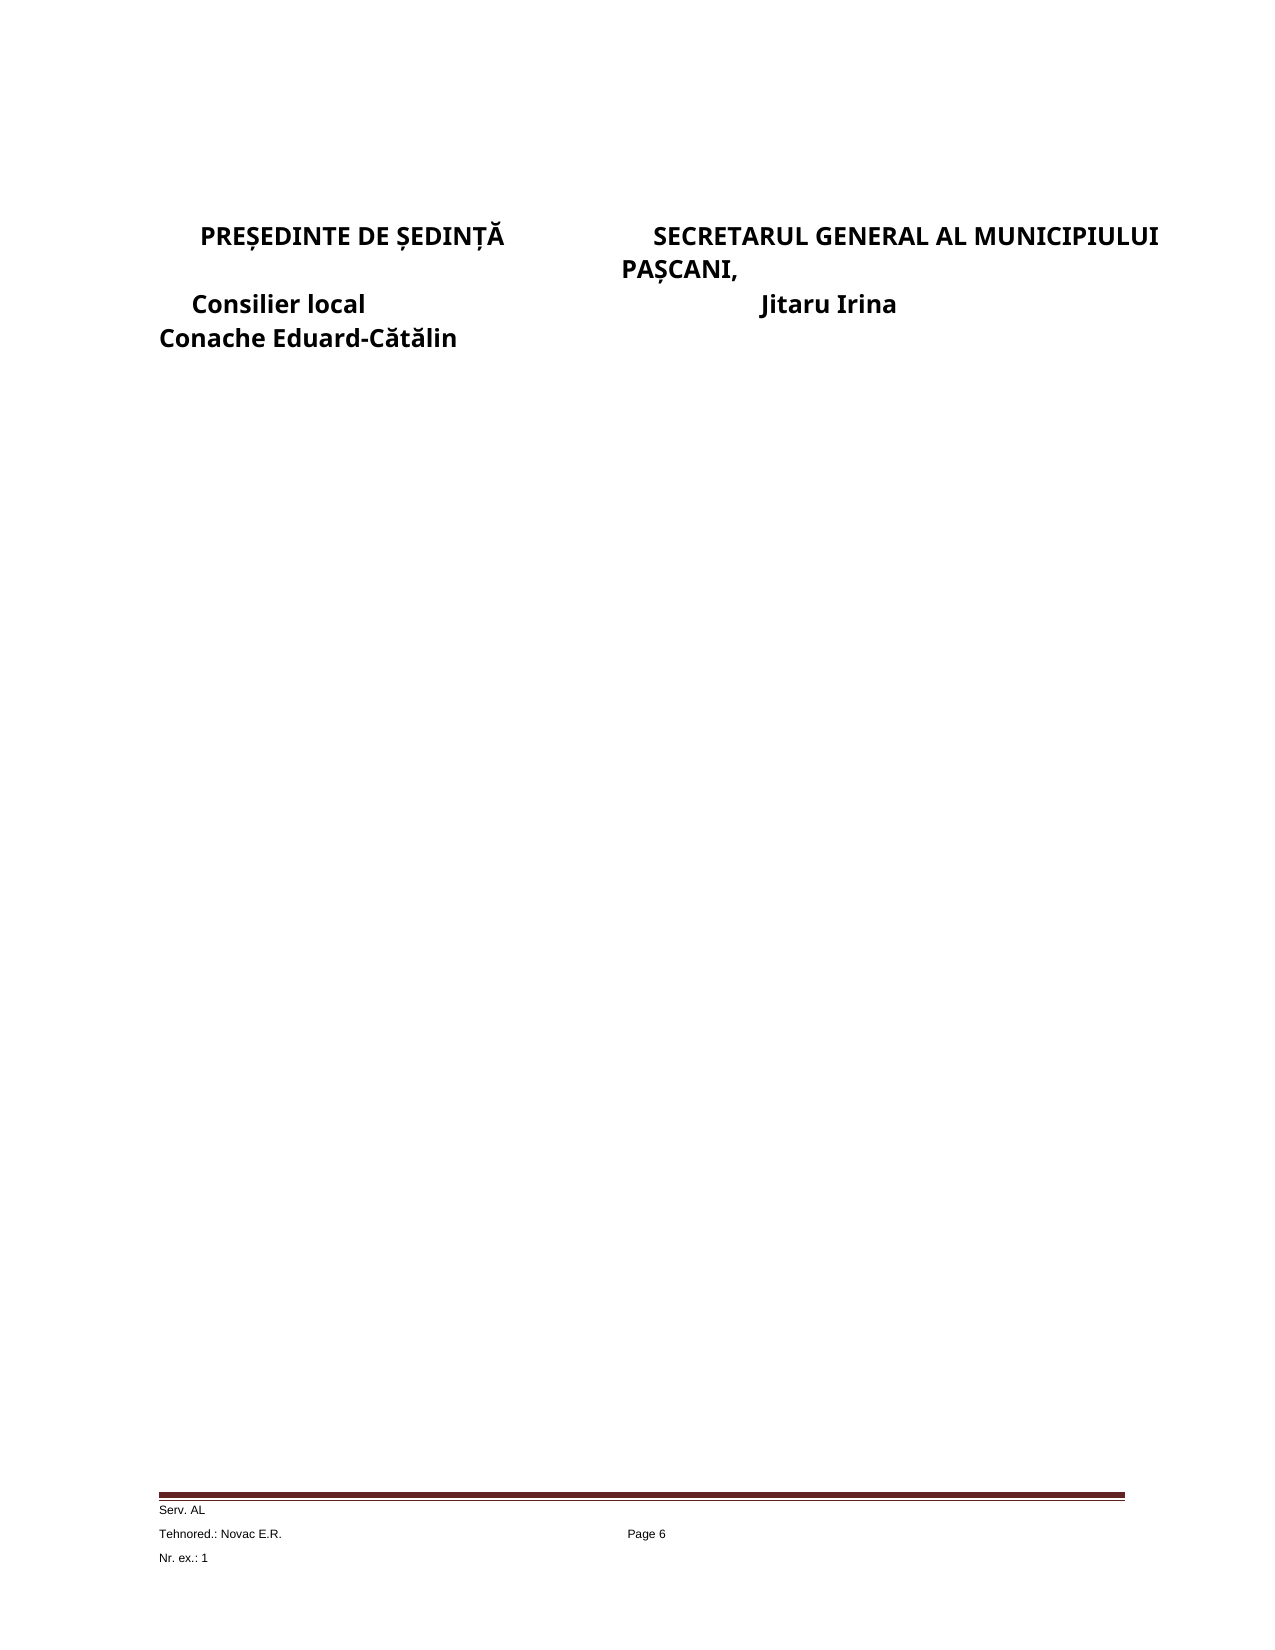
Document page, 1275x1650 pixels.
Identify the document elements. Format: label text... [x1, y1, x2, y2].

text PREȘEDINTE DE ȘEDINȚĂ SECRETARUL GENERAL AL MUNICIPIULUI PAȘCANI, [159, 218, 1200, 286]
text Conache Eduard-Cătălin [159, 320, 1200, 354]
text Consilier local Jitaru Irina [159, 286, 1200, 320]
